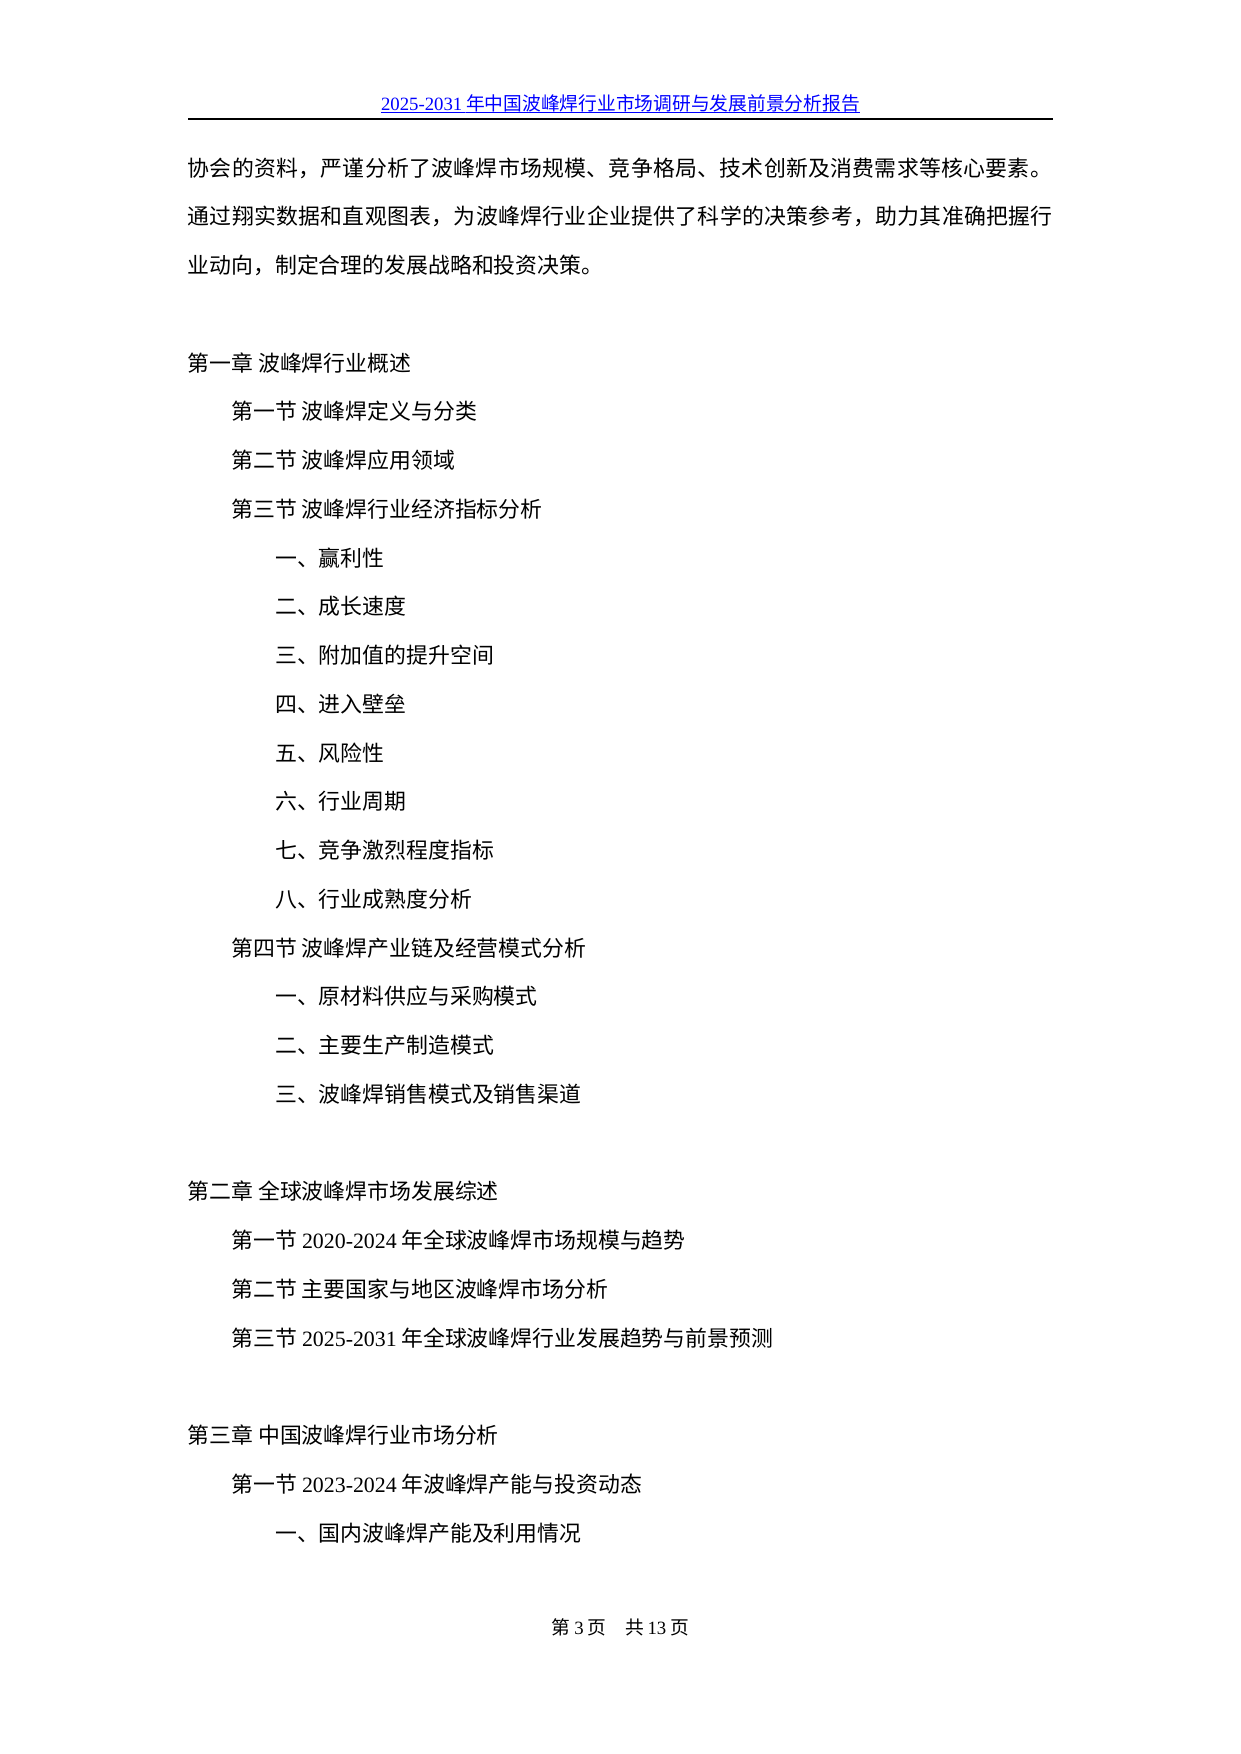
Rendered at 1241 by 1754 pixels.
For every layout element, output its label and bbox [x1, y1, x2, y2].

text [187, 150, 1053, 1548]
